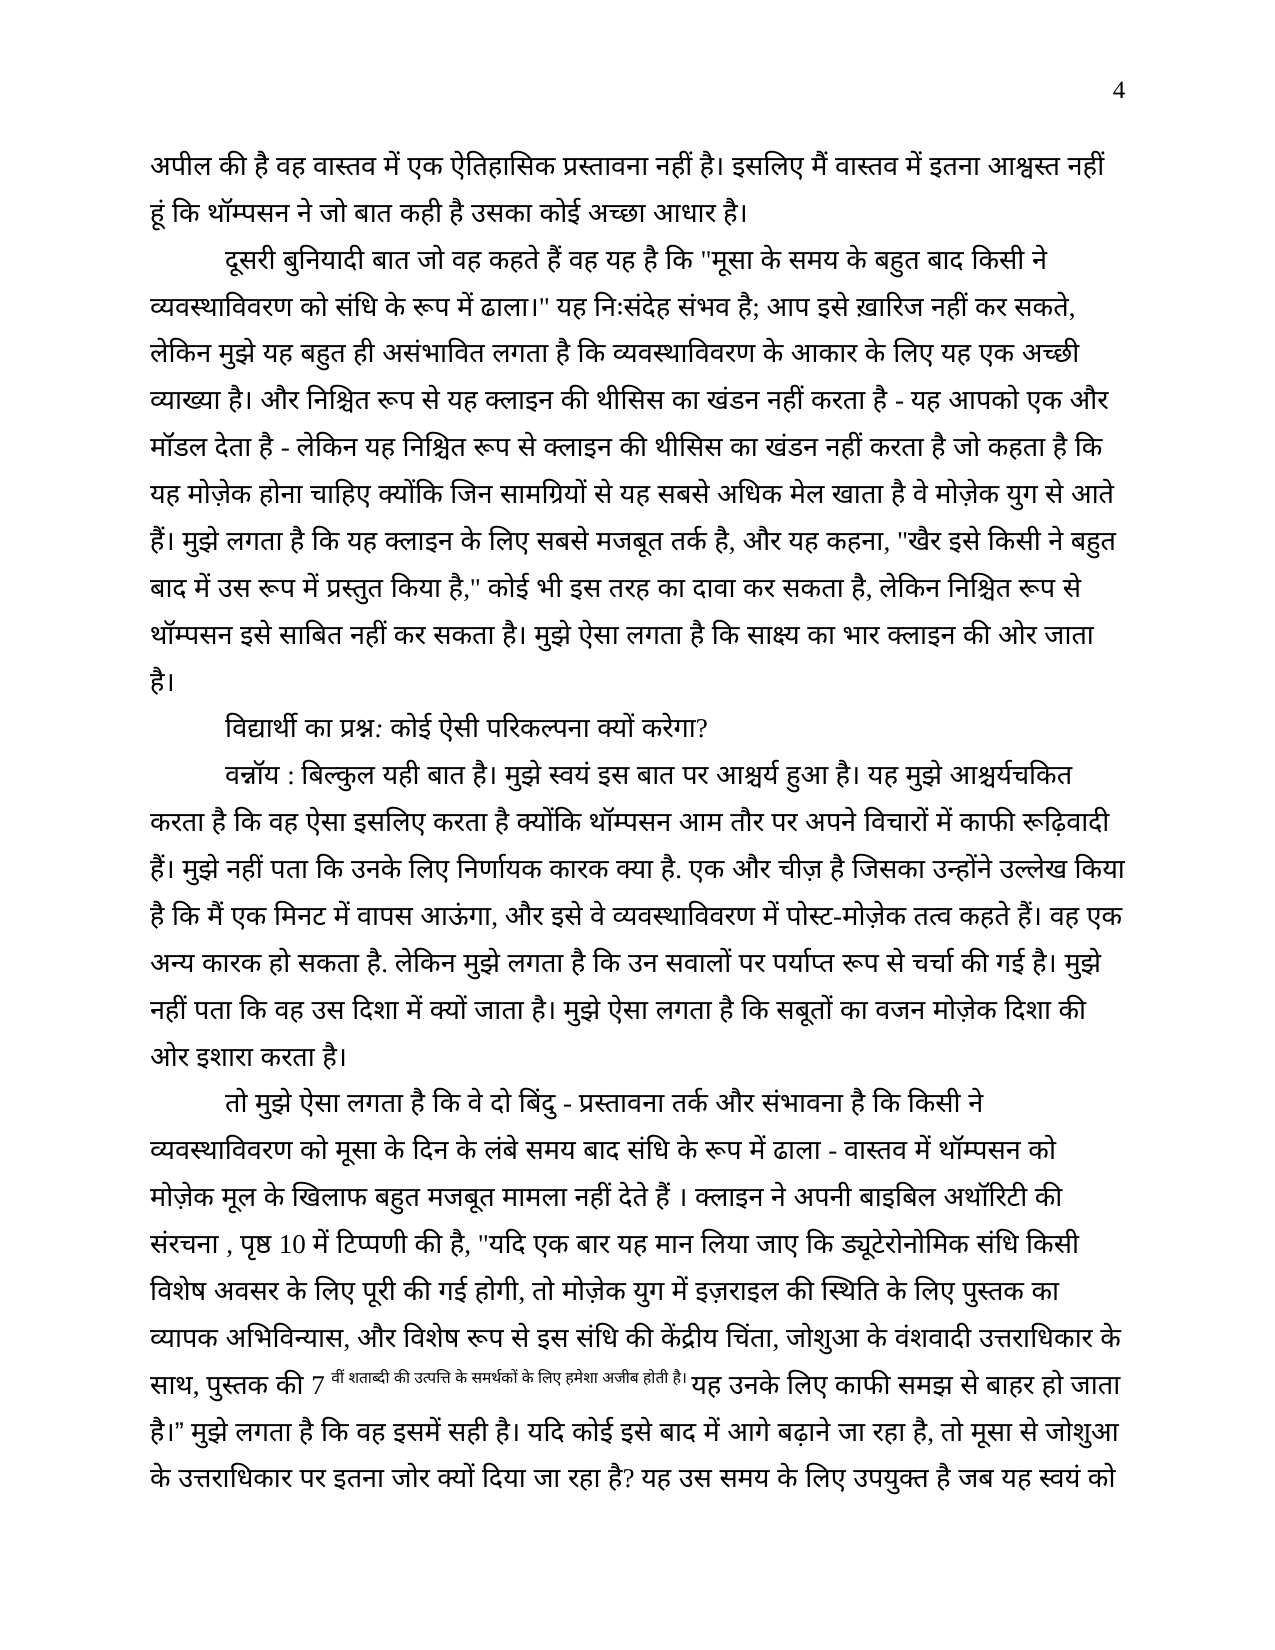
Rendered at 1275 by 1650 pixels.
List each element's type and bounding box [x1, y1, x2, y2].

text [150, 150, 1125, 1494]
